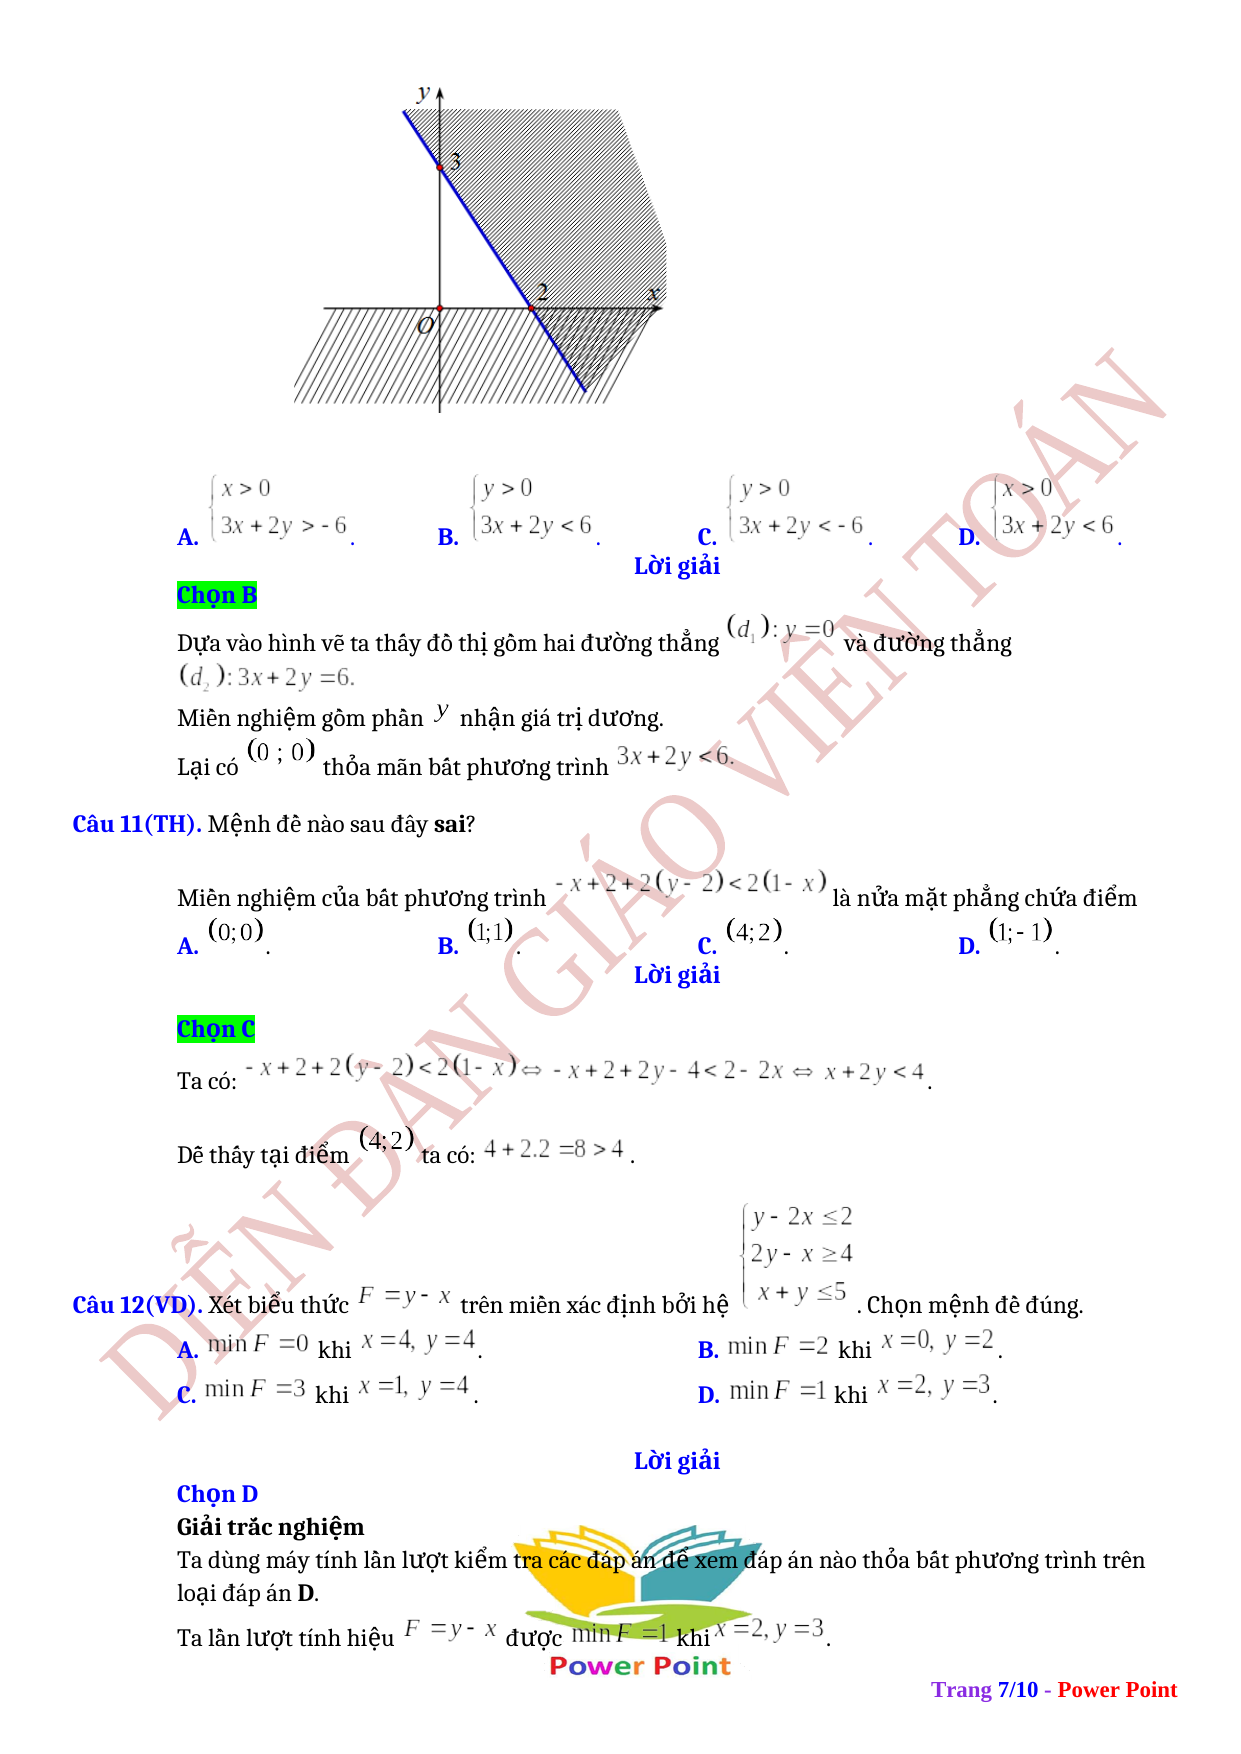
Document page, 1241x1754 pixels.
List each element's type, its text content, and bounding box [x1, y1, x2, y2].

text Miền nghiệm gồm phần nhận giá trị dương. [177, 700, 1178, 733]
text Miền nghiệm của bất phương trình là nửa mặt phẳng chứa điểm [177, 864, 1178, 912]
picture [503, 1608, 772, 1612]
text Câu 12(VD). Xét biểu thức trên miền xác định bởi hệ . Chọn mệnh đề đúng. [73, 1198, 1178, 1320]
list Ta có: . [177, 1047, 1178, 1096]
text C. khi . D. khi . [73, 1369, 1178, 1410]
text Ta lần lượt tính hiệu được khi. [177, 1612, 1178, 1653]
text A. . B. . C. . D. . [73, 471, 1178, 552]
text Ta dùng máy tính lần lượt kiểm tra các đáp án để xem đáp án nào thỏa bất phương trình trên loại đáp án D. [177, 1546, 1178, 1608]
picture [503, 1653, 772, 1681]
text Lại có thỏa mãn bất phương trình [177, 733, 1178, 781]
picture [503, 1542, 772, 1546]
text Dễ thấy tại điểm ta có: . [177, 1121, 1178, 1169]
text Chọn C [177, 1014, 1178, 1043]
list Lời giải [177, 961, 1178, 989]
text Giải trắc nghiệm [177, 1513, 1178, 1542]
text Dựa vào hình vẽ ta thấy đồ thị gồm hai đường thẳng và đường thẳng [177, 609, 1178, 700]
text Chọn D [177, 1480, 1178, 1509]
picture [294, 82, 667, 413]
list Câu 11(TH). Mệnh đề nào sau đây sai? [73, 810, 1178, 839]
text Lời giải [177, 1447, 1178, 1476]
text A. . B. . C. . D. . [73, 912, 1178, 961]
text Lời giải [177, 552, 1178, 581]
text A. khi . B. khi . [73, 1324, 1178, 1365]
text Chọn B [257, 581, 1178, 609]
